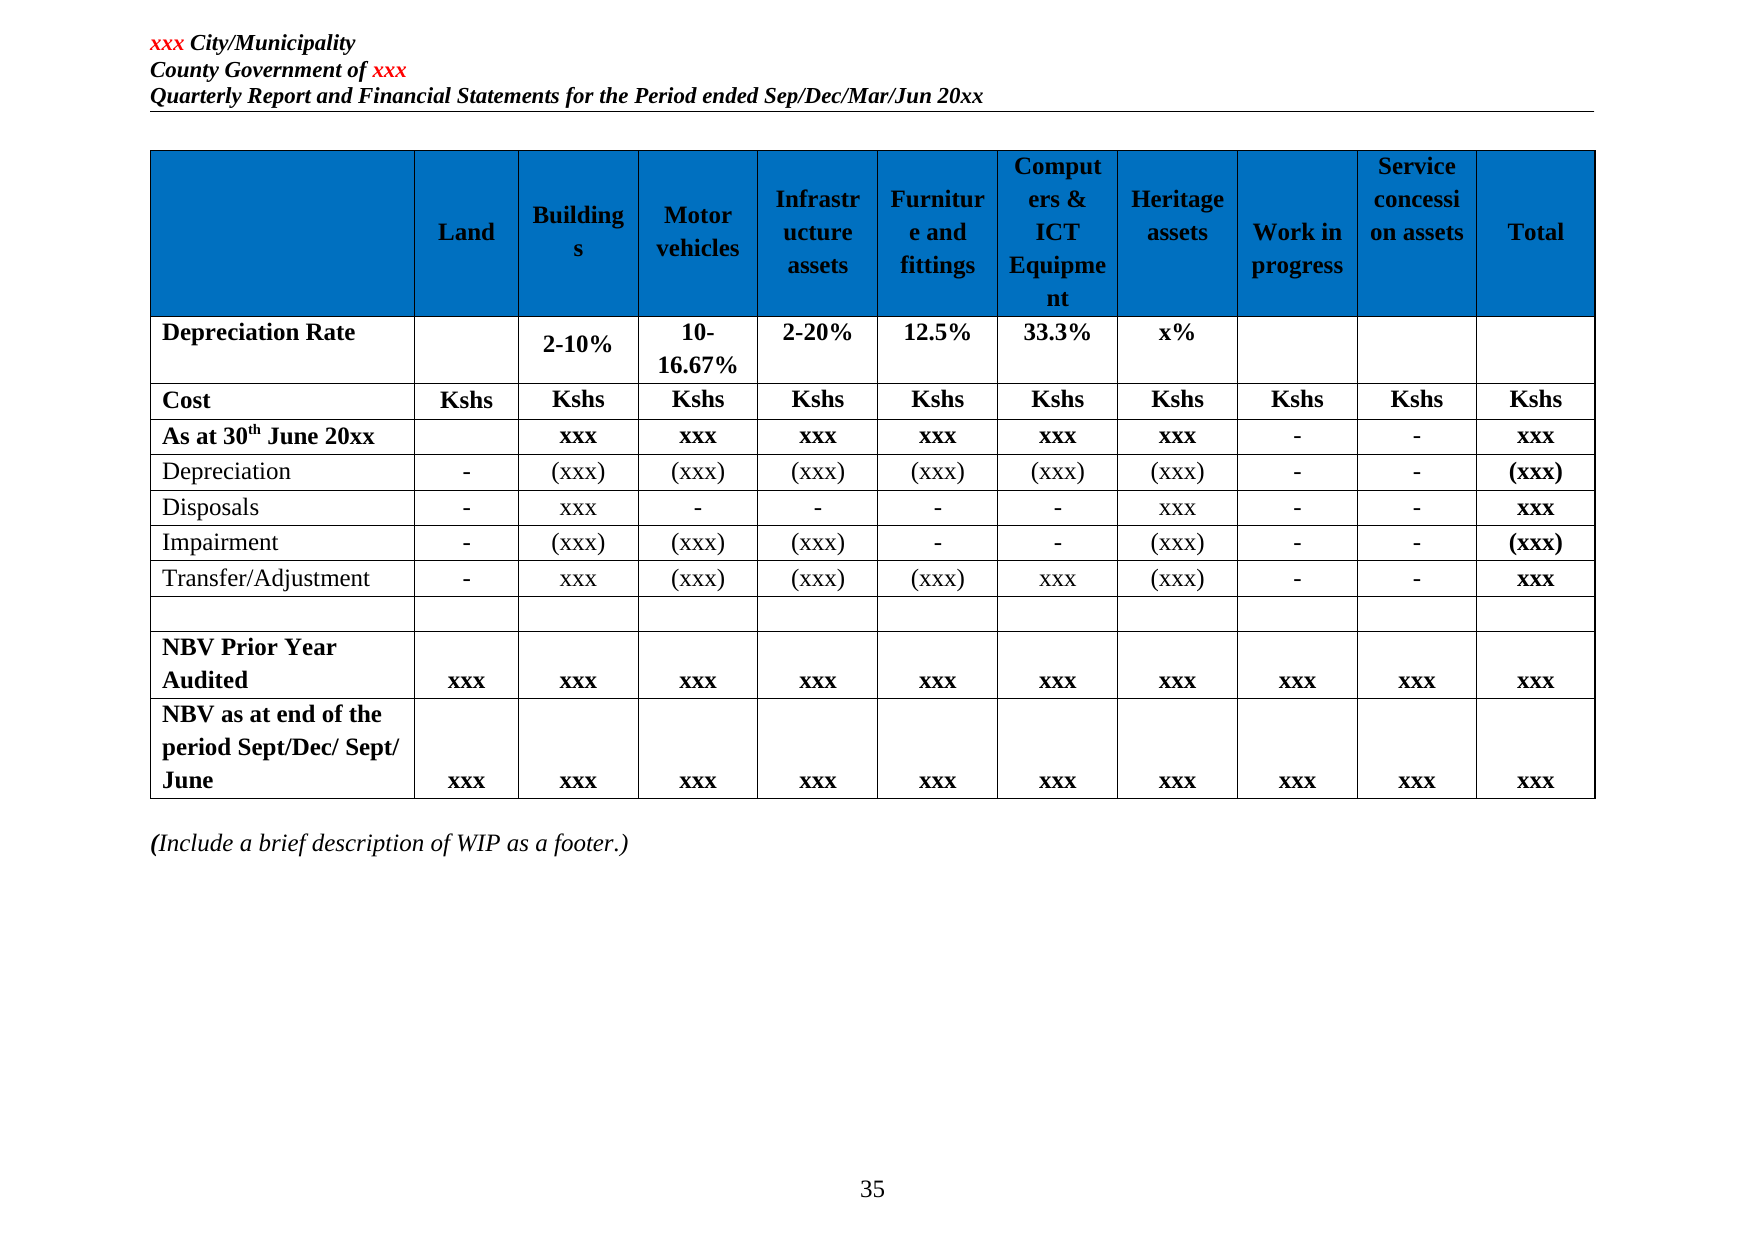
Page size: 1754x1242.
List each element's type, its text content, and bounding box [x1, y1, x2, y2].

table_cell Depreciation Rate [151, 317, 414, 383]
table_cell xxx [998, 561, 1117, 596]
table_cell Kshs [415, 384, 518, 419]
table_cell - [1238, 420, 1357, 454]
table_cell (xxx) [758, 526, 877, 560]
table_cell - [758, 491, 877, 525]
table_cell xxx [1118, 491, 1237, 525]
table_cell (xxx) [639, 526, 757, 560]
table_cell As at 30th June 20xx [151, 420, 414, 454]
table_cell Kshs [639, 384, 757, 419]
table_header Land [415, 151, 518, 316]
table_cell (xxx) [998, 455, 1117, 489]
text (Include a brief description of WIP as a footer.) [150, 828, 1594, 857]
table_cell xxx [1477, 561, 1594, 596]
table_cell (xxx) [519, 526, 638, 560]
table_cell (xxx) [1118, 455, 1237, 489]
table_cell (xxx) [1118, 561, 1237, 596]
table_cell xxx [1477, 632, 1594, 698]
table_cell [1118, 597, 1237, 631]
table_cell xxx [998, 420, 1117, 454]
table_cell - [1358, 491, 1476, 525]
table_cell (xxx) [878, 561, 997, 596]
table_cell xxx [758, 699, 877, 798]
table_cell [878, 597, 997, 631]
table_header Service concession assets [1358, 151, 1476, 316]
table_cell xxx [415, 632, 518, 698]
table_cell (xxx) [1118, 526, 1237, 560]
table_cell (xxx) [639, 561, 757, 596]
table_cell - [998, 526, 1117, 560]
table_cell Kshs [878, 384, 997, 419]
table_cell xxx [1358, 699, 1476, 798]
table_cell - [1238, 561, 1357, 596]
table_cell [1358, 597, 1476, 631]
table_cell [415, 317, 518, 383]
table_cell Impairment [151, 526, 414, 560]
table_header Total [1477, 151, 1594, 316]
table_cell xxx [1358, 632, 1476, 698]
table_cell xxx [415, 699, 518, 798]
table_header Buildings [519, 151, 638, 316]
table_cell [415, 420, 518, 454]
table_cell - [878, 491, 997, 525]
table_header Heritage assets [1118, 151, 1237, 316]
table_cell xxx [878, 699, 997, 798]
table_cell xxx [519, 491, 638, 525]
table_cell - [415, 455, 518, 489]
table_cell xxx [1477, 491, 1594, 525]
table_cell - [1358, 420, 1476, 454]
table_header Computers & ICT Equipment [998, 151, 1117, 316]
table_cell [758, 597, 877, 631]
table_cell xxx [639, 699, 757, 798]
table_cell xxx [758, 420, 877, 454]
table_cell xxx [519, 699, 638, 798]
table_cell Transfer/Adjustment [151, 561, 414, 596]
table_cell - [1358, 561, 1476, 596]
table_cell Kshs [1358, 384, 1476, 419]
table_cell - [1358, 526, 1476, 560]
table_cell [1477, 597, 1594, 631]
table_cell - [1238, 455, 1357, 489]
table_cell (xxx) [758, 561, 877, 596]
table_cell Kshs [1477, 384, 1594, 419]
table_cell - [639, 491, 757, 525]
table_header Infrastructure assets [758, 151, 877, 316]
table_cell [1358, 317, 1476, 383]
table_cell Kshs [1238, 384, 1357, 419]
table_header Furniture and fittings [878, 151, 997, 316]
table_cell xxx [878, 420, 997, 454]
table_cell 2-10% [519, 317, 638, 383]
table_cell xxx [998, 699, 1117, 798]
table_cell xxx [519, 632, 638, 698]
table_cell Kshs [998, 384, 1117, 419]
table_cell [1238, 597, 1357, 631]
table_cell xxx [1118, 632, 1237, 698]
table_header Work in progress [1238, 151, 1357, 316]
table_cell - [1358, 455, 1476, 489]
table_cell xxx [639, 632, 757, 698]
table_cell xxx [519, 420, 638, 454]
table_cell - [998, 491, 1117, 525]
table_cell xxx [1477, 420, 1594, 454]
table_cell xxx [758, 632, 877, 698]
table_cell Kshs [1118, 384, 1237, 419]
table_cell Kshs [758, 384, 877, 419]
table_cell 2-20% [758, 317, 877, 383]
table_cell [639, 597, 757, 631]
table_cell (xxx) [639, 455, 757, 489]
table_cell xxx [878, 632, 997, 698]
table_cell [519, 597, 638, 631]
table_header [151, 151, 414, 316]
table_cell [415, 597, 518, 631]
table_cell - [1238, 526, 1357, 560]
table_cell - [415, 491, 518, 525]
table_cell [151, 597, 414, 631]
table_cell [998, 597, 1117, 631]
table_cell xxx [998, 632, 1117, 698]
table_cell - [1238, 491, 1357, 525]
table_cell 10-16.67% [639, 317, 757, 383]
table_cell xxx [519, 561, 638, 596]
table_cell - [878, 526, 997, 560]
table_cell xxx [1118, 420, 1237, 454]
table_cell 33.3% [998, 317, 1117, 383]
table_cell x% [1118, 317, 1237, 383]
table_cell Depreciation [151, 455, 414, 489]
table_cell xxx [1477, 699, 1594, 798]
table_cell xxx [1118, 699, 1237, 798]
table_cell [1477, 317, 1594, 383]
table_cell (xxx) [758, 455, 877, 489]
table_cell - [415, 561, 518, 596]
table_cell NBV as at end of the period Sept/Dec/ Sept/ June [151, 699, 414, 798]
table_cell xxx [1238, 699, 1357, 798]
table_cell Cost [151, 384, 414, 419]
table_cell (xxx) [1477, 526, 1594, 560]
table_cell 12.5% [878, 317, 997, 383]
table_cell (xxx) [878, 455, 997, 489]
table_header Motor vehicles [639, 151, 757, 316]
table_cell xxx [639, 420, 757, 454]
table_cell xxx [1238, 632, 1357, 698]
table_cell [1238, 317, 1357, 383]
table_cell - [415, 526, 518, 560]
table_cell Disposals [151, 491, 414, 525]
table_cell (xxx) [1477, 455, 1594, 489]
table_cell (xxx) [519, 455, 638, 489]
table_cell Kshs [519, 384, 638, 419]
table_cell NBV Prior Year Audited [151, 632, 414, 698]
